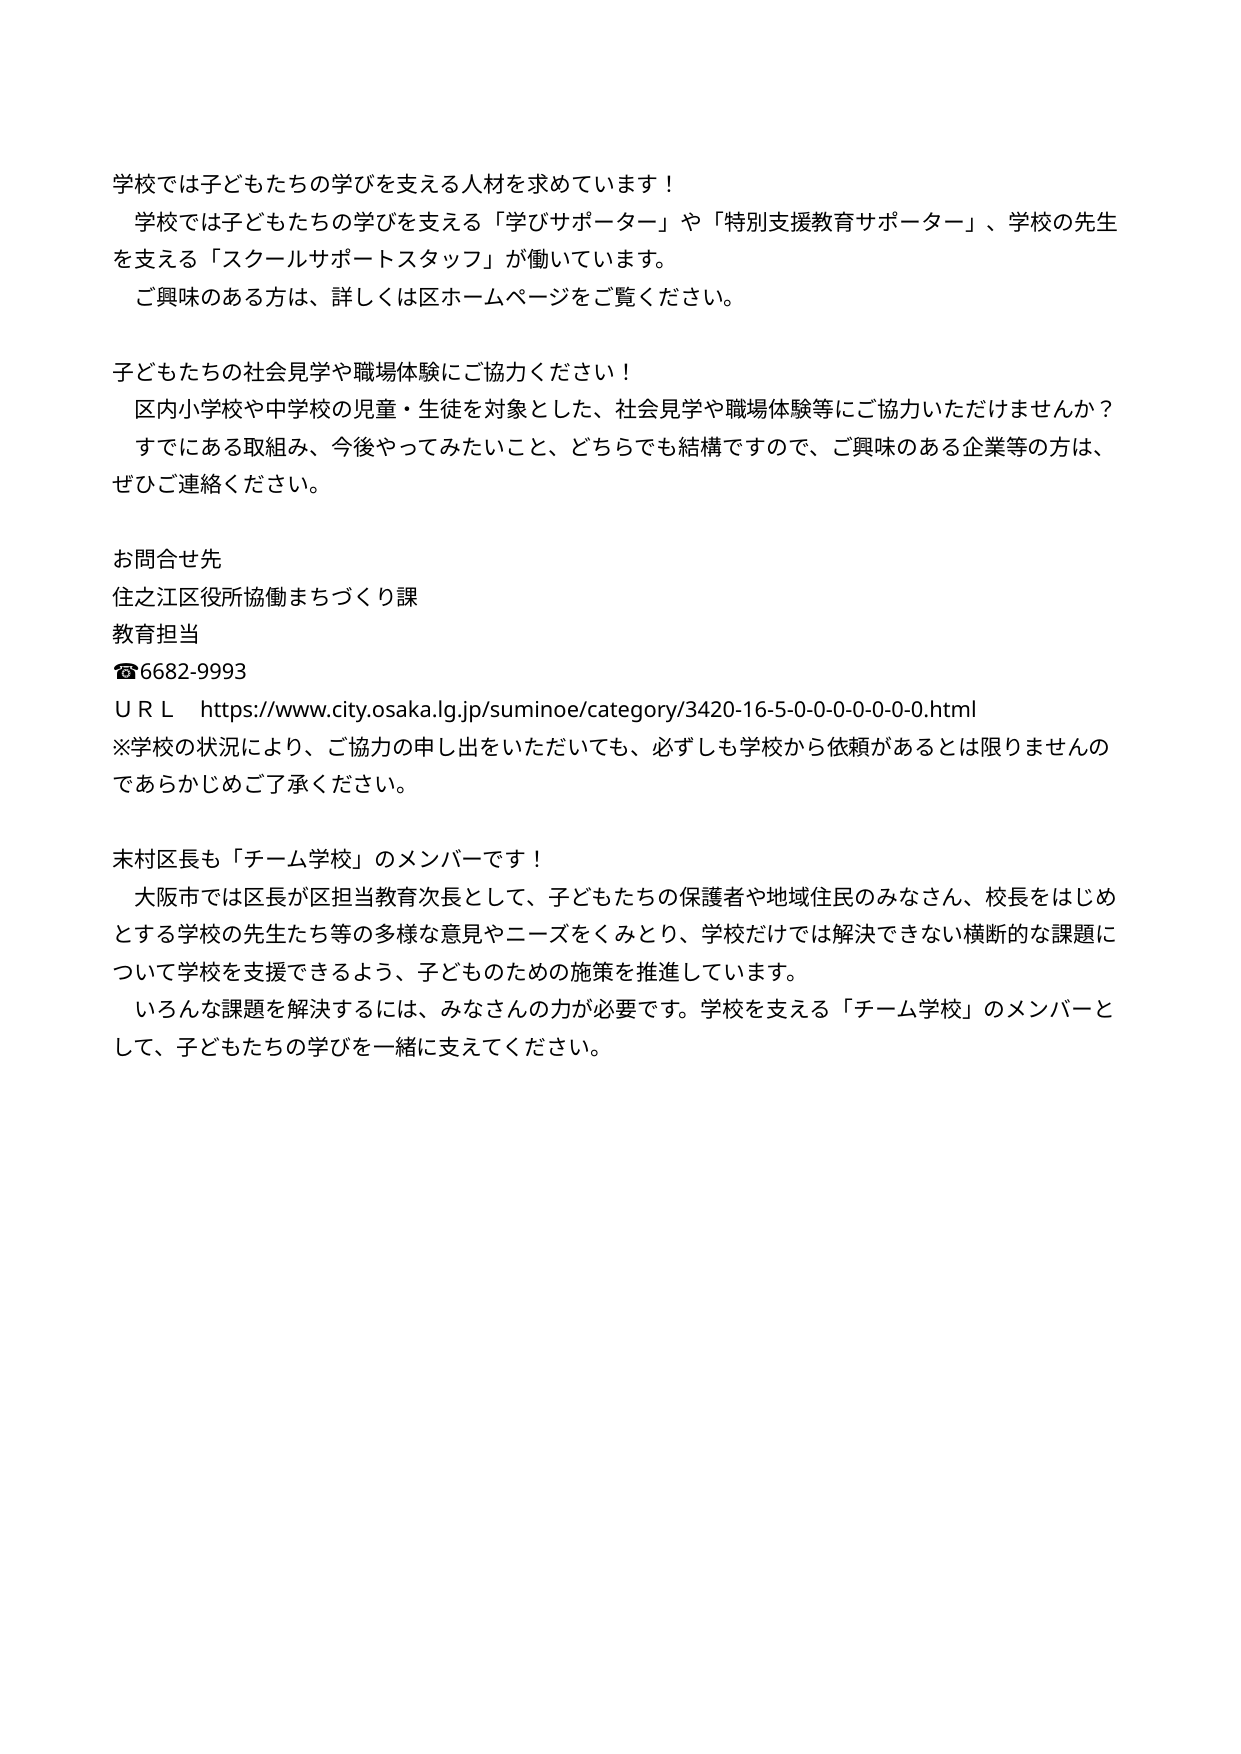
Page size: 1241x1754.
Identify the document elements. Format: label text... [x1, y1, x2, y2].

text お問合せ先 [112, 539, 1128, 577]
text ご興味のある方は、詳しくは区ホームページをご覧ください。 [112, 277, 1128, 314]
text 学校では子どもたちの学びを支える「学びサポーター」や「特別支援教育サポーター」、学校の先生を支える「スクールサポートスタッフ」が働いています。 [112, 202, 1128, 277]
text ＵＲＬ https://www.city.osaka.lg.jp/suminoe/category/3420-16-5-0-0-0-0-0-0-0.html [112, 689, 1128, 727]
text いろんな課題を解決するには、みなさんの力が必要です。学校を支える「チーム学校」のメンバーとして、子どもたちの学びを一緒に支えてください。 [112, 989, 1128, 1064]
text 教育担当 [112, 614, 1128, 652]
text ☎6682-9993 [112, 652, 1128, 689]
text ※学校の状況により、ご協力の申し出をいただいても、必ずしも学校から依頼があるとは限りませんのであらかじめご了承ください。 [112, 727, 1128, 802]
text 学校では子どもたちの学びを支える人材を求めています！ [112, 164, 1128, 202]
text 住之江区役所協働まちづくり課 [112, 577, 1128, 614]
text 大阪市では区長が区担当教育次長として、子どもたちの保護者や地域住民のみなさん、校長をはじめとする学校の先生たち等の多様な意見やニーズをくみとり、学校だけでは解決できない横断的な課題について学校を支援できるよう、子どものための施策を推進しています。 [112, 877, 1128, 989]
text 子どもたちの社会見学や職場体験にご協力ください！ [112, 352, 1128, 389]
text 末村区長も「チーム学校」のメンバーです！ [112, 839, 1128, 877]
text すでにある取組み、今後やってみたいこと、どちらでも結構ですので、ご興味のある企業等の方は、ぜひご連絡ください。 [112, 427, 1128, 502]
text 区内小学校や中学校の児童・生徒を対象とした、社会見学や職場体験等にご協力いただけませんか？ [112, 389, 1128, 427]
